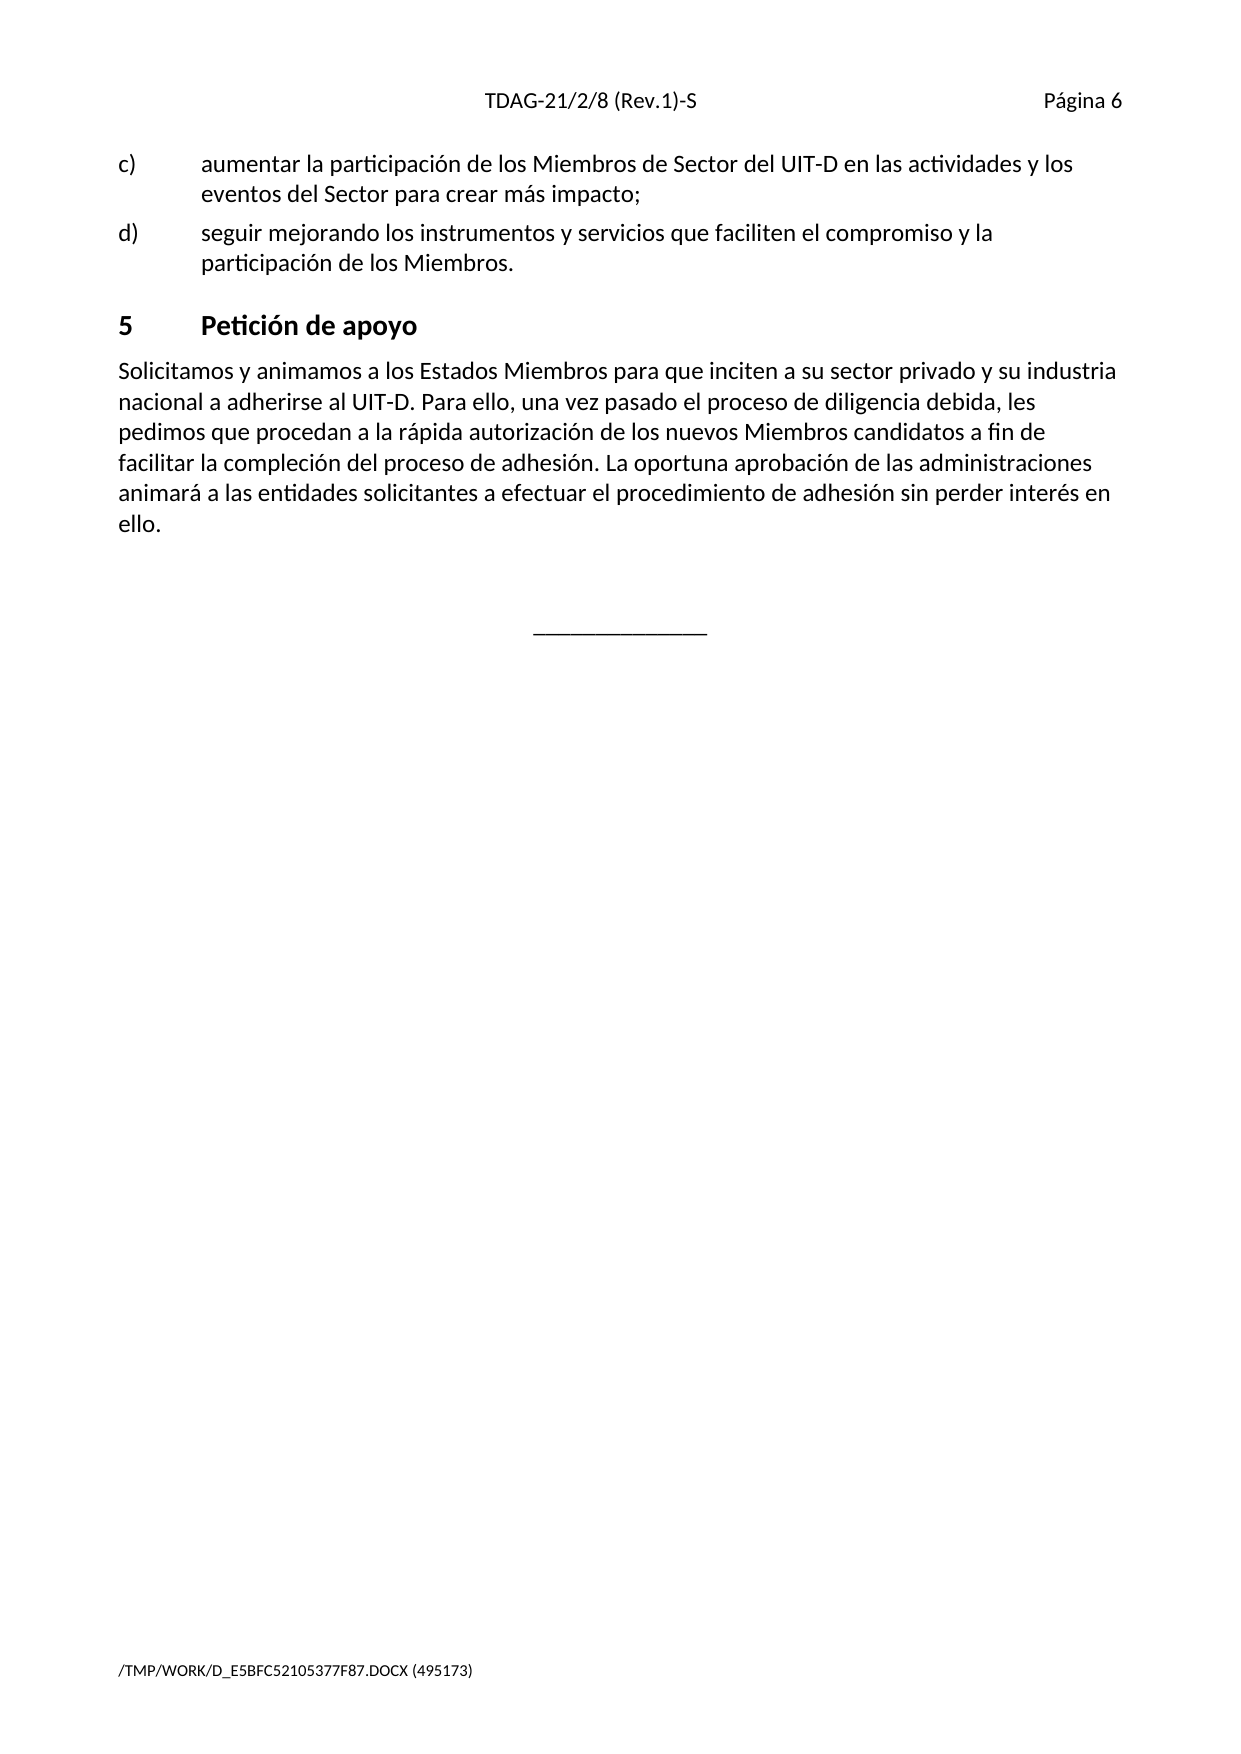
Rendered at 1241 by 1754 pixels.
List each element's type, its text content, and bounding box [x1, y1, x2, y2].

text ______________ [118, 608, 1122, 639]
text d) seguir mejorando los instrumentos y servicios que faciliten el compromiso y la participación de los Miembros. [118, 217, 1122, 278]
text c) aumentar la participación de los Miembros de Sector del UIT-D en las actividades y los eventos del Sector para crear más impacto; [118, 148, 1122, 209]
subtitle 5 Petición de apoyo [118, 307, 1122, 343]
text Solicitamos y animamos a los Estados Miembros para que inciten a su sector privado y su industria nacional a adherirse al UIT-D. Para ello, una vez pasado el proceso de diligencia debida, les pedimos que procedan a la rápida autorización de los nuevos Miembros candidatos a fin de facilitar la compleción del proceso de adhesión. La oportuna aprobación de las administraciones animará a las entidades solicitantes a efectuar el procedimiento de adhesión sin perder interés en ello. [118, 355, 1122, 538]
